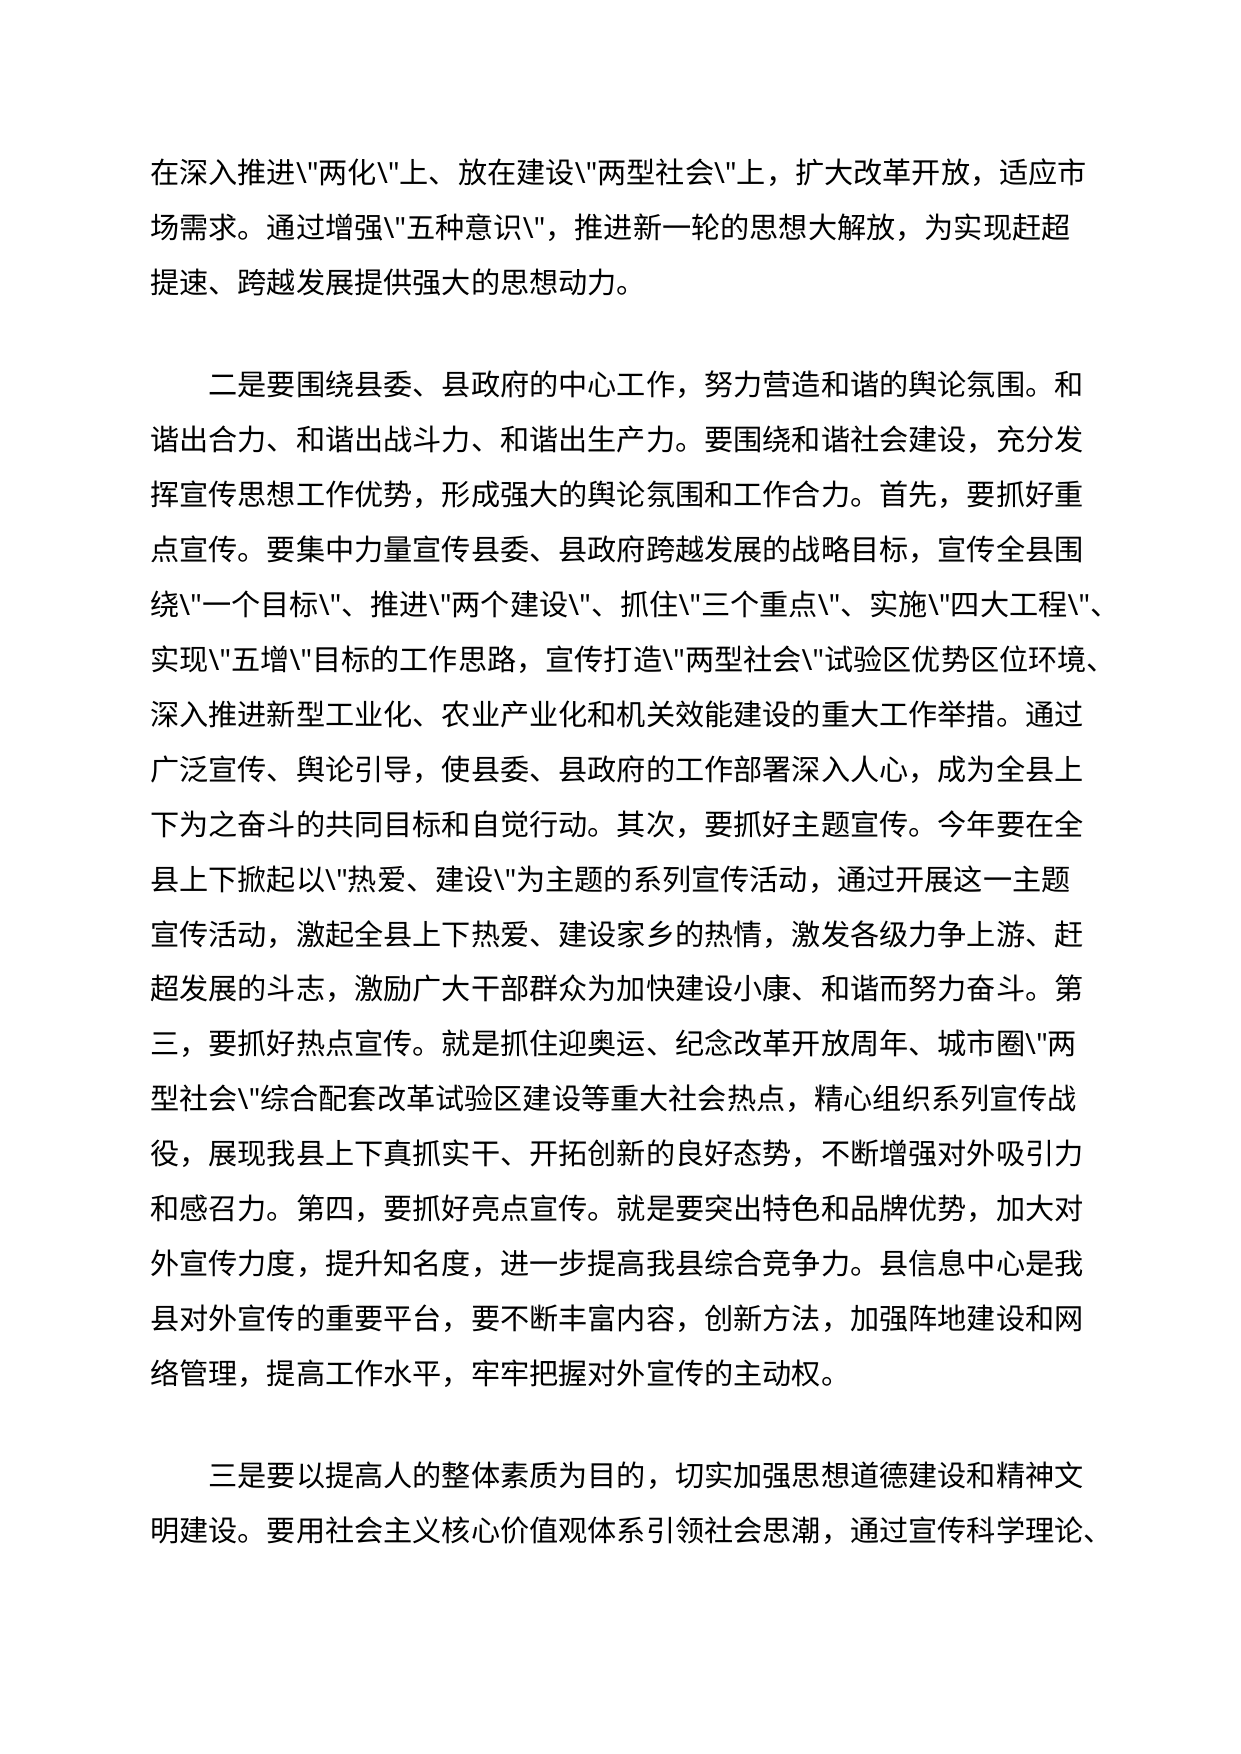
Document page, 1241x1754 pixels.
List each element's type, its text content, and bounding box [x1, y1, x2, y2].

text 二是要围绕县委、县政府的中心工作，努力营造和谐的舆论氛围。和谐出合力、和谐出战斗力、和谐出生产力。要围绕和谐社会建设，充分发挥宣传思想工作优势，形成强大的舆论氛围和工作合力。首先，要抓好重点宣传。要集中力量宣传县委、县政府跨越发展的战略目标，宣传全县围绕\"一个目标\"、推进\"两个建设\"、抓住\"三个重点\"、实施\"四大工程\"、实现\"五增\"目标的工作思路，宣传打造\"两型社会\"试验区优势区位环境、深入推进新型工业化、农业产业化和机关效能建设的重大工作举措。通过广泛宣传、舆论引导，使县委、县政府的工作部署深入人心，成为全县上下为之奋斗的共同目标和自觉行动。其次，要抓好主题宣传。今年要在全县上下掀起以\"热爱、建设\"为主题的系列宣传活动，通过开展这一主题宣传活动，激起全县上下热爱、建设家乡的热情，激发各级力争上游、赶超发展的斗志，激励广大干部群众为加快建设小康、和谐而努力奋斗。第三，要抓好热点宣传。就是抓住迎奥运、纪念改革开放周年、城市圈\"两型社会\"综合配套改革试验区建设等重大社会热点，精心组织系列宣传战役，展现我县上下真抓实干、开拓创新的良好态势，不断增强对外吸引力和感召力。第四，要抓好亮点宣传。就是要突出特色和品牌优势，加大对外宣传力度，提升知名度，进一步提高我县综合竞争力。县信息中心是我县对外宣传的重要平台，要不断丰富内容，创新方法，加强阵地建设和网络管理，提高工作水平，牢牢把握对外宣传的主动权。 [150, 362, 1090, 1393]
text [150, 150, 1090, 302]
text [150, 1452, 1090, 1549]
